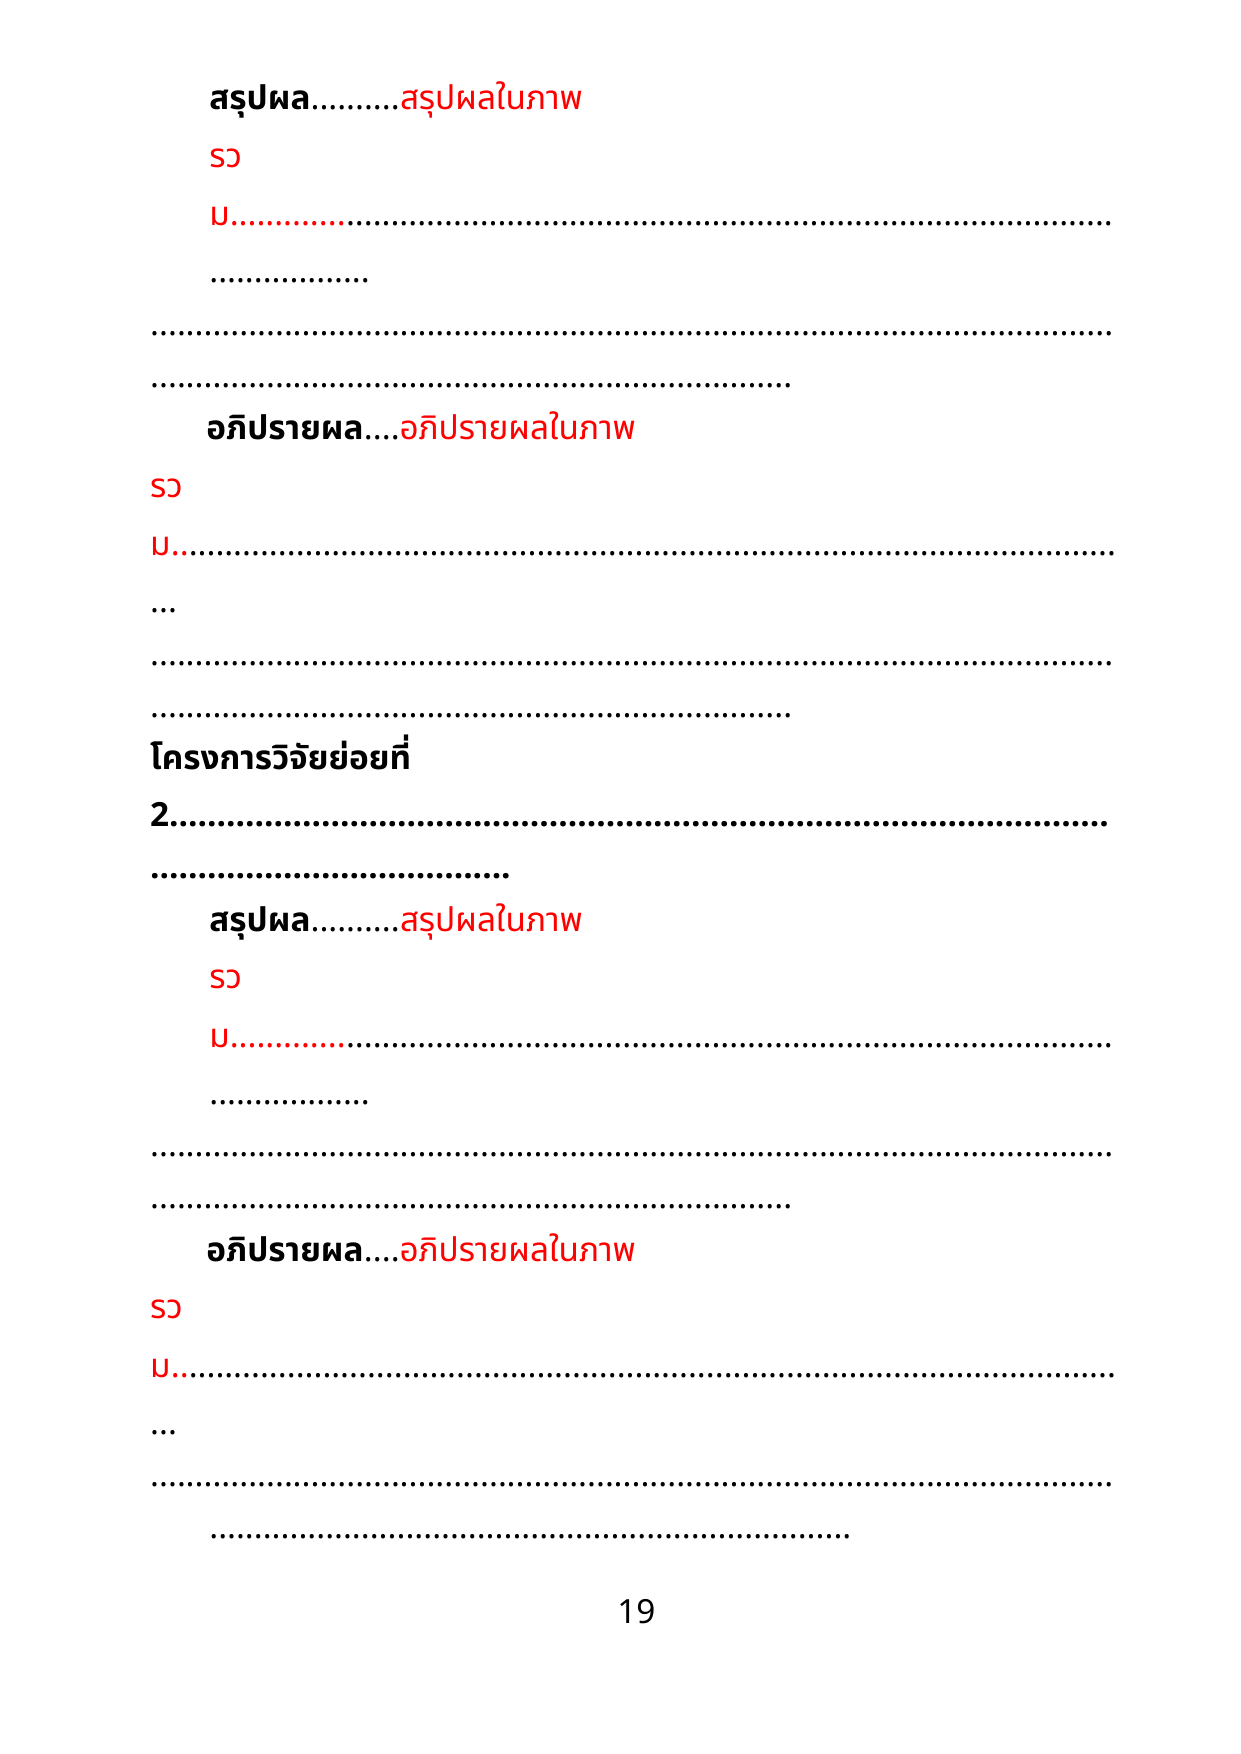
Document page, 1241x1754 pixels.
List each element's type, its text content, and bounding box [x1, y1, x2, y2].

text อภิปรายผล....อภิปรายผลในภาพรวม............................................................................................................. [150, 404, 1122, 623]
text อภิปรายผล....อภิปรายผลในภาพรวม............................................................................................................. [150, 1225, 1122, 1444]
text สรุปผล..........สรุปผลในภาพรวม..................................................................................................................... [150, 74, 1122, 293]
text .................................................................................................................................................................................... [150, 629, 1122, 727]
text .................................................................................................................................................................................... [150, 1451, 1122, 1549]
text .................................................................................................................................................................................... [150, 1121, 1122, 1219]
text .................................................................................................................................................................................... [150, 299, 1122, 397]
text โครงการวิจัยย่อยที่ 2…………………………………………………………………………………………………………..……......... [150, 734, 1122, 889]
text สรุปผล..........สรุปผลในภาพรวม..................................................................................................................... [150, 895, 1122, 1114]
